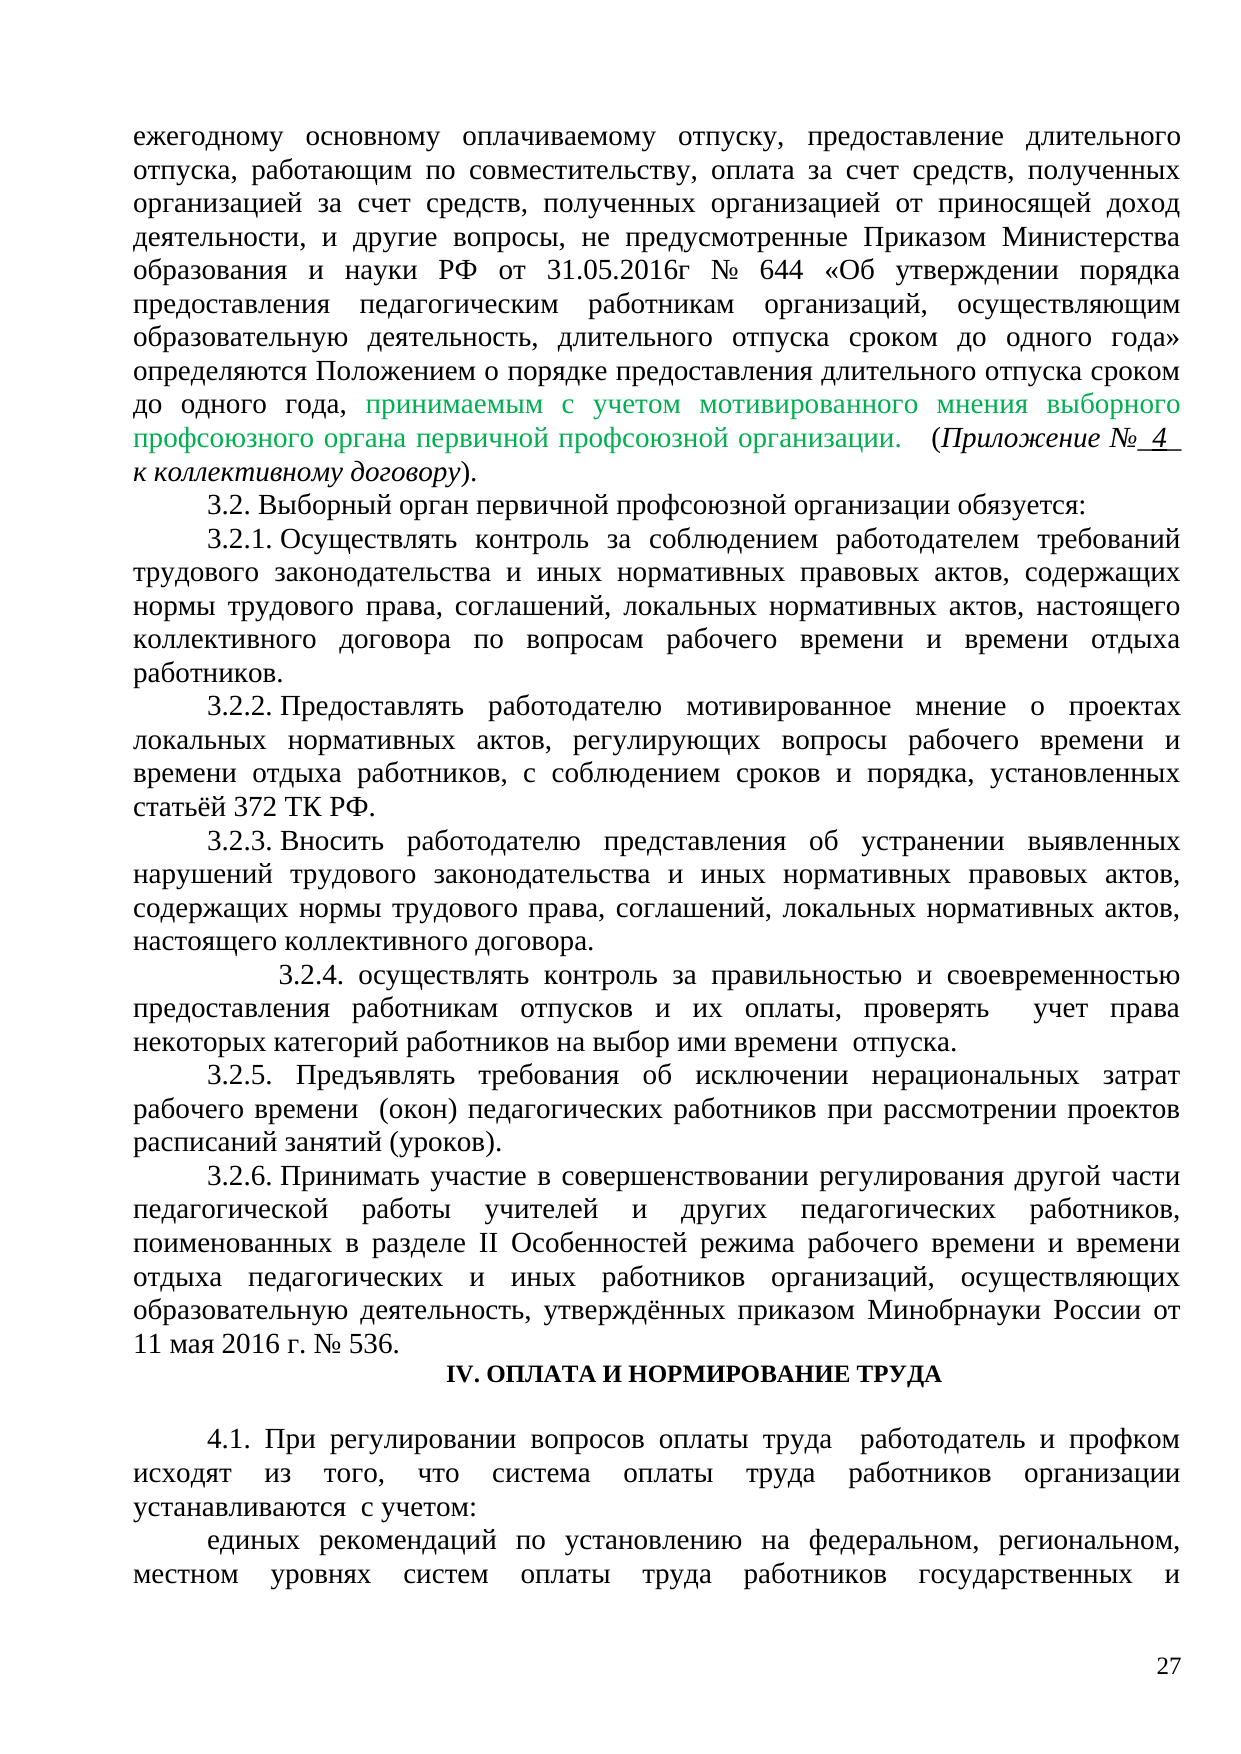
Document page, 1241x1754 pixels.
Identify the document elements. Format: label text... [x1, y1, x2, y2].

text 3.2.6. Принимать участие в совершенствовании регулирования другой части педагогической работы учителей и других педагогических работников, поименованных в разделе II Особенностей режима рабочего времени и времени отдыха педагогических и иных работников организаций, осуществляющих образовательную деятельность, утверждённых приказом Минобрнауки России от 11 мая 2016 г. № 536. [133, 1158, 1181, 1359]
text 3.2.1. Осуществлять контроль за соблюдением работодателем требований трудового законодательства и иных нормативных правовых актов, содержащих нормы трудового права, соглашений, локальных нормативных актов, настоящего коллективного договора по вопросам рабочего времени и времени отдыха работников. [133, 521, 1181, 688]
text 3.2.2. Предоставлять работодателю мотивированное мнение о проектах локальных нормативных актов, регулирующих вопросы рабочего времени и времени отдыха работников, с соблюдением сроков и порядка, установленных статьёй 372 ТК РФ. [133, 688, 1181, 823]
text IV. Оплата и нормирование труда [133, 1359, 1181, 1388]
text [133, 118, 1181, 487]
text 3.2.3. Вносить работодателю представления об устранении выявленных нарушений трудового законодательства и иных нормативных правовых актов, содержащих нормы трудового права, соглашений, локальных нормативных актов, настоящего коллективного договора. [133, 823, 1181, 957]
text 3.2. Выборный орган первичной профсоюзной организации обязуется: [133, 487, 1181, 521]
text 4.1. При регулировании вопросов оплаты труда работодатель и профком исходят из того, что система оплаты труда работников организации устанавливаются с учетом: [133, 1422, 1181, 1522]
text 3.2.5. Предъявлять требования об исключении нерациональных затрат рабочего времени (окон) педагогических работников при рассмотрении проектов расписаний занятий (уроков). [133, 1057, 1181, 1158]
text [133, 1522, 1181, 1589]
text 3.2.4. осуществлять контроль за правильностью и своевременностью предоставления работникам отпусков и их оплаты, проверять учет права некоторых категорий работников на выбор ими времени отпуска. [133, 957, 1181, 1057]
